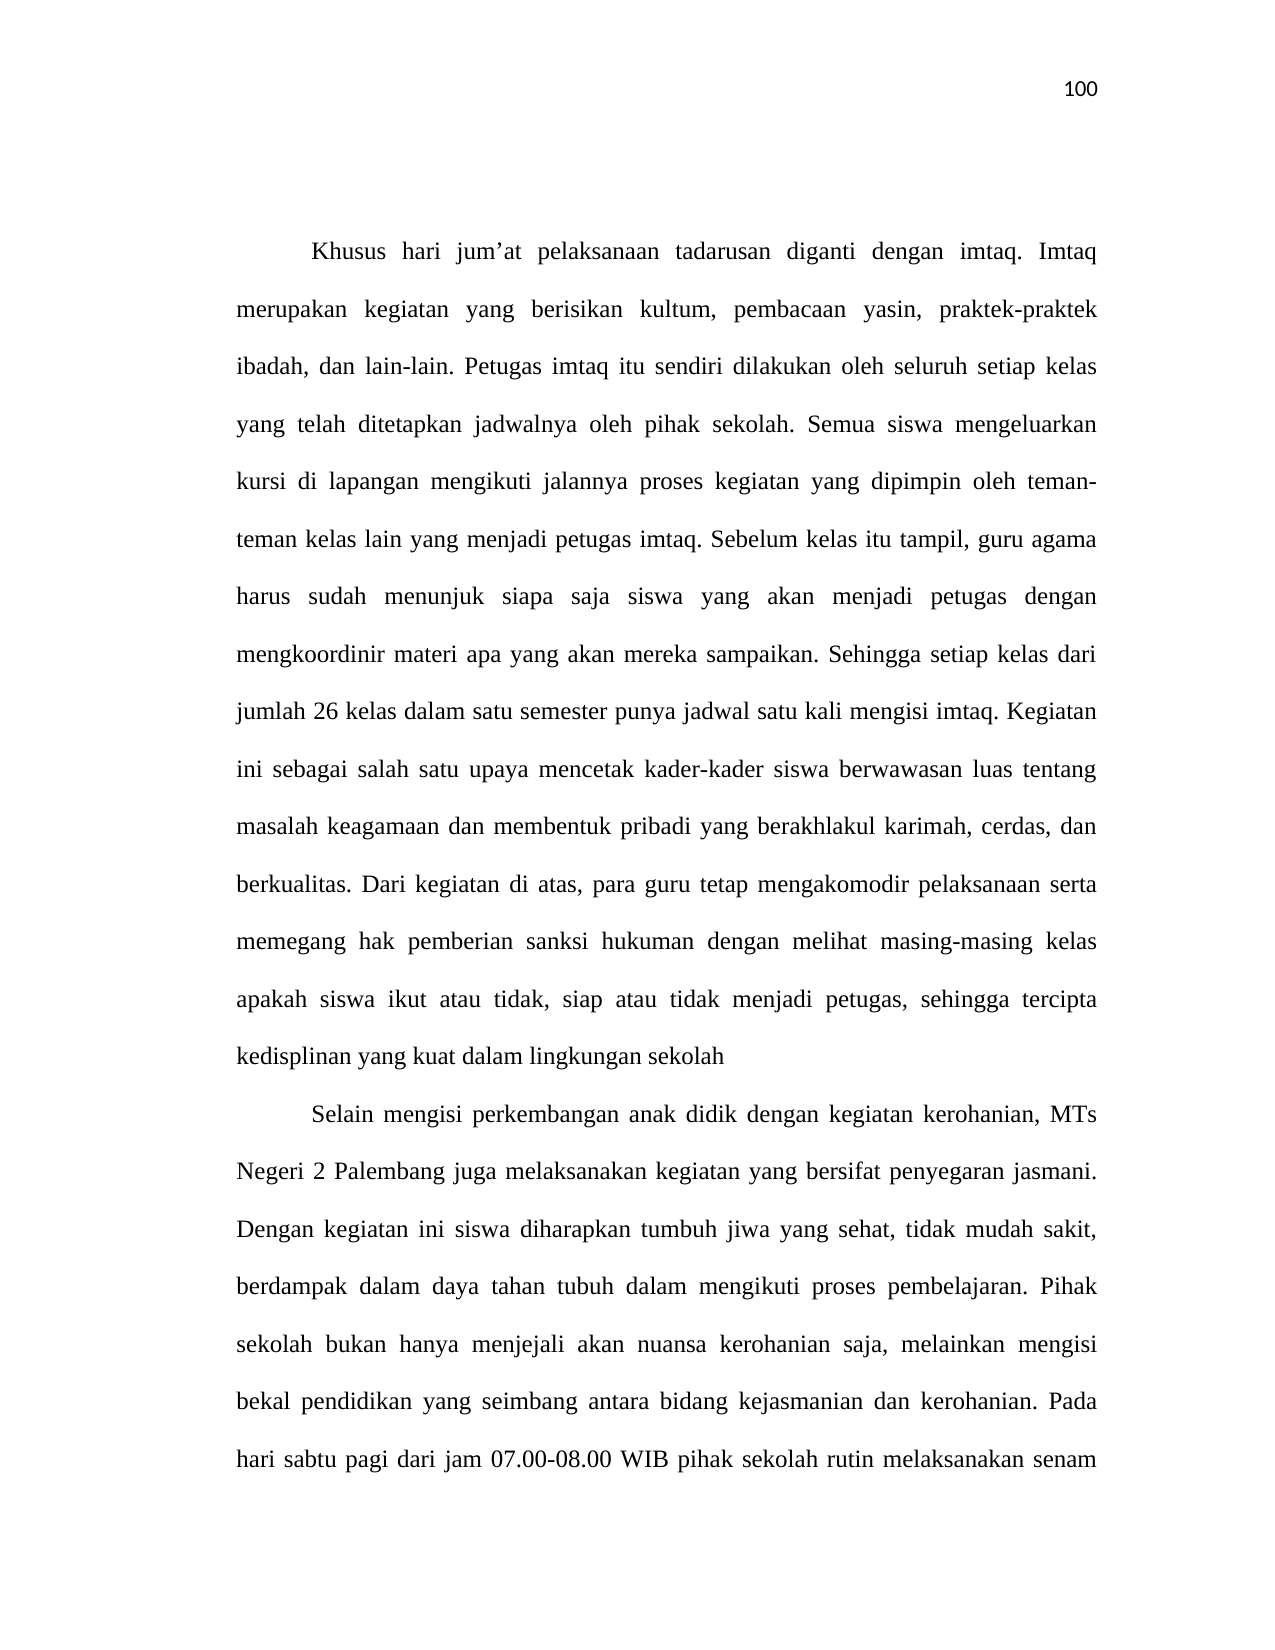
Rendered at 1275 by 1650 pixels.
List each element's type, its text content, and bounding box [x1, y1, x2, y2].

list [236, 1099, 1098, 1472]
text Khusus hari jum’at pelaksanaan tadarusan diganti dengan imtaq. Imtaq merupakan kegiatan yang berisikan kultum, pembacaan yasin, praktek-praktek ibadah, dan lain-lain. Petugas imtaq itu sendiri dilakukan oleh seluruh setiap kelas yang telah ditetapkan jadwalnya oleh pihak sekolah. Semua siswa mengeluarkan kursi di lapangan mengikuti jalannya proses kegiatan yang dipimpin oleh teman-teman kelas lain yang menjadi petugas imtaq. Sebelum kelas itu tampil, guru agama harus sudah menunjuk siapa saja siswa yang akan menjadi petugas dengan mengkoordinir materi apa yang akan mereka sampaikan. Sehingga setiap kelas dari jumlah 26 kelas dalam satu semester punya jadwal satu kali mengisi imtaq. Kegiatan ini sebagai salah satu upaya mencetak kader-kader siswa berwawasan luas tentang masalah keagamaan dan membentuk pribadi yang berakhlakul karimah, cerdas, dan berkualitas. Dari kegiatan di atas, para guru tetap mengakomodir pelaksanaan serta memegang hak pemberian sanksi hukuman dengan melihat masing-masing kelas apakah siswa ikut atau tidak, siap atau tidak menjadi petugas, sehingga tercipta kedisplinan yang kuat dalam lingkungan sekolah [236, 236, 1098, 1070]
